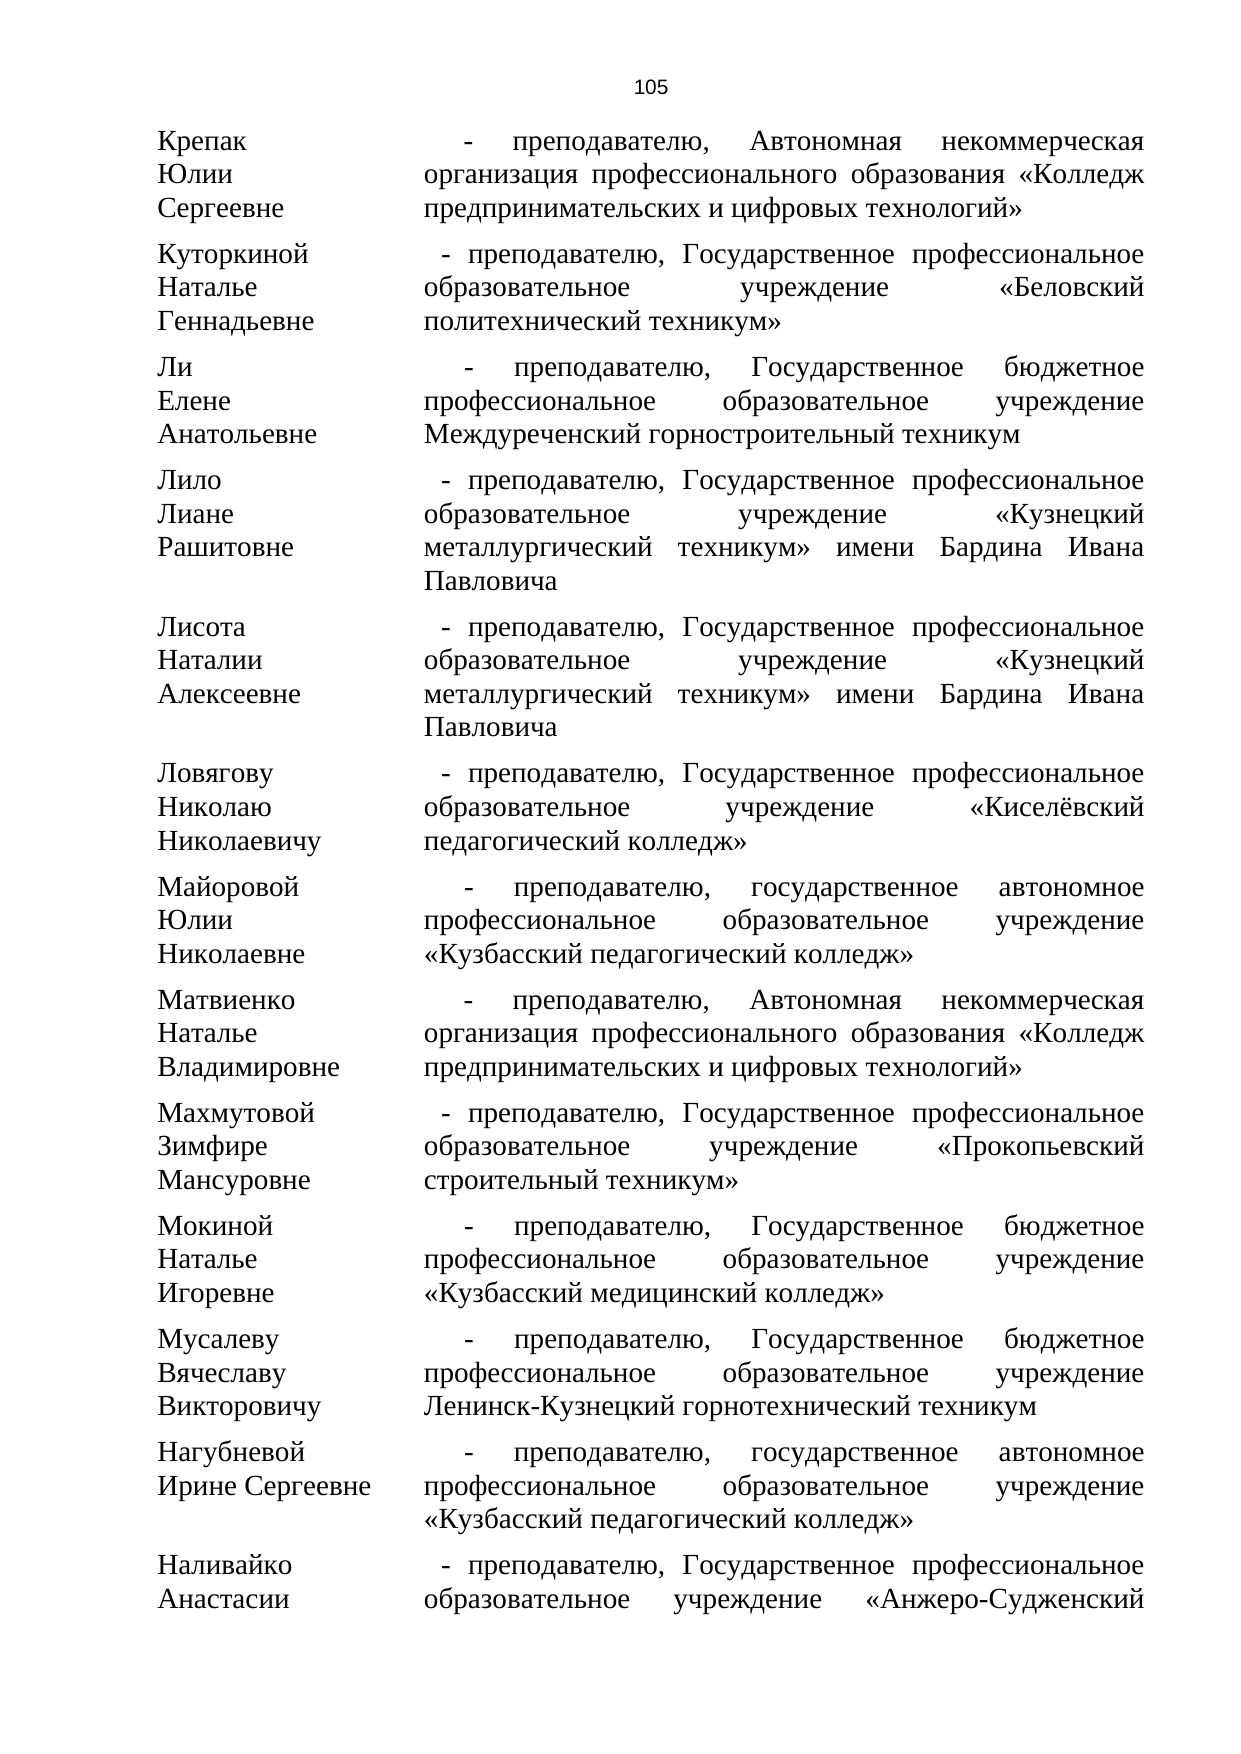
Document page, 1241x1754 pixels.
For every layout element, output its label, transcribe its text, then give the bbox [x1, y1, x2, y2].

table_cell - преподавателю, Государственное профессиональное образовательное учреждение «Кузнецкий металлургический техникум» имени Бардина Ивана Павловича [417, 609, 1152, 756]
table_cell Мусалеву Вячеславу Викторовичу [150, 1321, 417, 1434]
table_cell - преподавателю, Государственное профессиональное образовательное учреждение «Прокопьевский строительный техникум» [417, 1095, 1152, 1208]
table_cell Крепак Юлии Сергеевне [150, 123, 417, 236]
table_cell - преподавателю, Автономная некоммерческая организация профессионального образования «Колледж предпринимательских и цифровых технологий» [417, 982, 1152, 1095]
table_cell - преподавателю, Государственное профессиональное образовательное учреждение «Киселёвский педагогический колледж» [417, 756, 1152, 869]
table_cell - преподавателю, Автономная некоммерческая организация профессионального образования «Колледж предпринимательских и цифровых технологий» [417, 123, 1152, 236]
table_cell Матвиенко Наталье Владимировне [150, 982, 417, 1095]
table_cell Майоровой Юлии Николаевне [150, 869, 417, 982]
table_cell Ли Елене Анатольевне [150, 349, 417, 462]
table_cell - преподавателю, Государственное бюджетное профессиональное образовательное учреждение Ленинск-Кузнецкий горнотехнический техникум [417, 1321, 1152, 1434]
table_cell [150, 1548, 417, 1614]
table_cell - преподавателю, Государственное профессиональное образовательное учреждение «Кузнецкий металлургический техникум» имени Бардина Ивана Павловича [417, 462, 1152, 609]
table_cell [417, 1548, 1152, 1614]
table_cell - преподавателю, Государственное бюджетное профессиональное образовательное учреждение Междуреченский горностроительный техникум [417, 349, 1152, 462]
table_cell - преподавателю, государственное автономное профессиональное образовательное учреждение «Кузбасский педагогический колледж» [417, 1434, 1152, 1547]
table_cell Нагубневой Ирине Сергеевне [150, 1434, 417, 1547]
table_cell Лисота Наталии Алексеевне [150, 609, 417, 756]
table_cell Махмутовой Зимфире Мансуровне [150, 1095, 417, 1208]
table_cell Лило Лиане Рашитовне [150, 462, 417, 609]
table_cell - преподавателю, Государственное профессиональное образовательное учреждение «Беловский политехнический техникум» [417, 236, 1152, 349]
table_cell Куторкиной Наталье Геннадьевне [150, 236, 417, 349]
table_cell - преподавателю, государственное автономное профессиональное образовательное учреждение «Кузбасский педагогический колледж» [417, 869, 1152, 982]
table_cell Ловягову Николаю Николаевичу [150, 756, 417, 869]
table_cell - преподавателю, Государственное бюджетное профессиональное образовательное учреждение «Кузбасский медицинский колледж» [417, 1208, 1152, 1321]
table_cell Мокиной Наталье Игоревне [150, 1208, 417, 1321]
